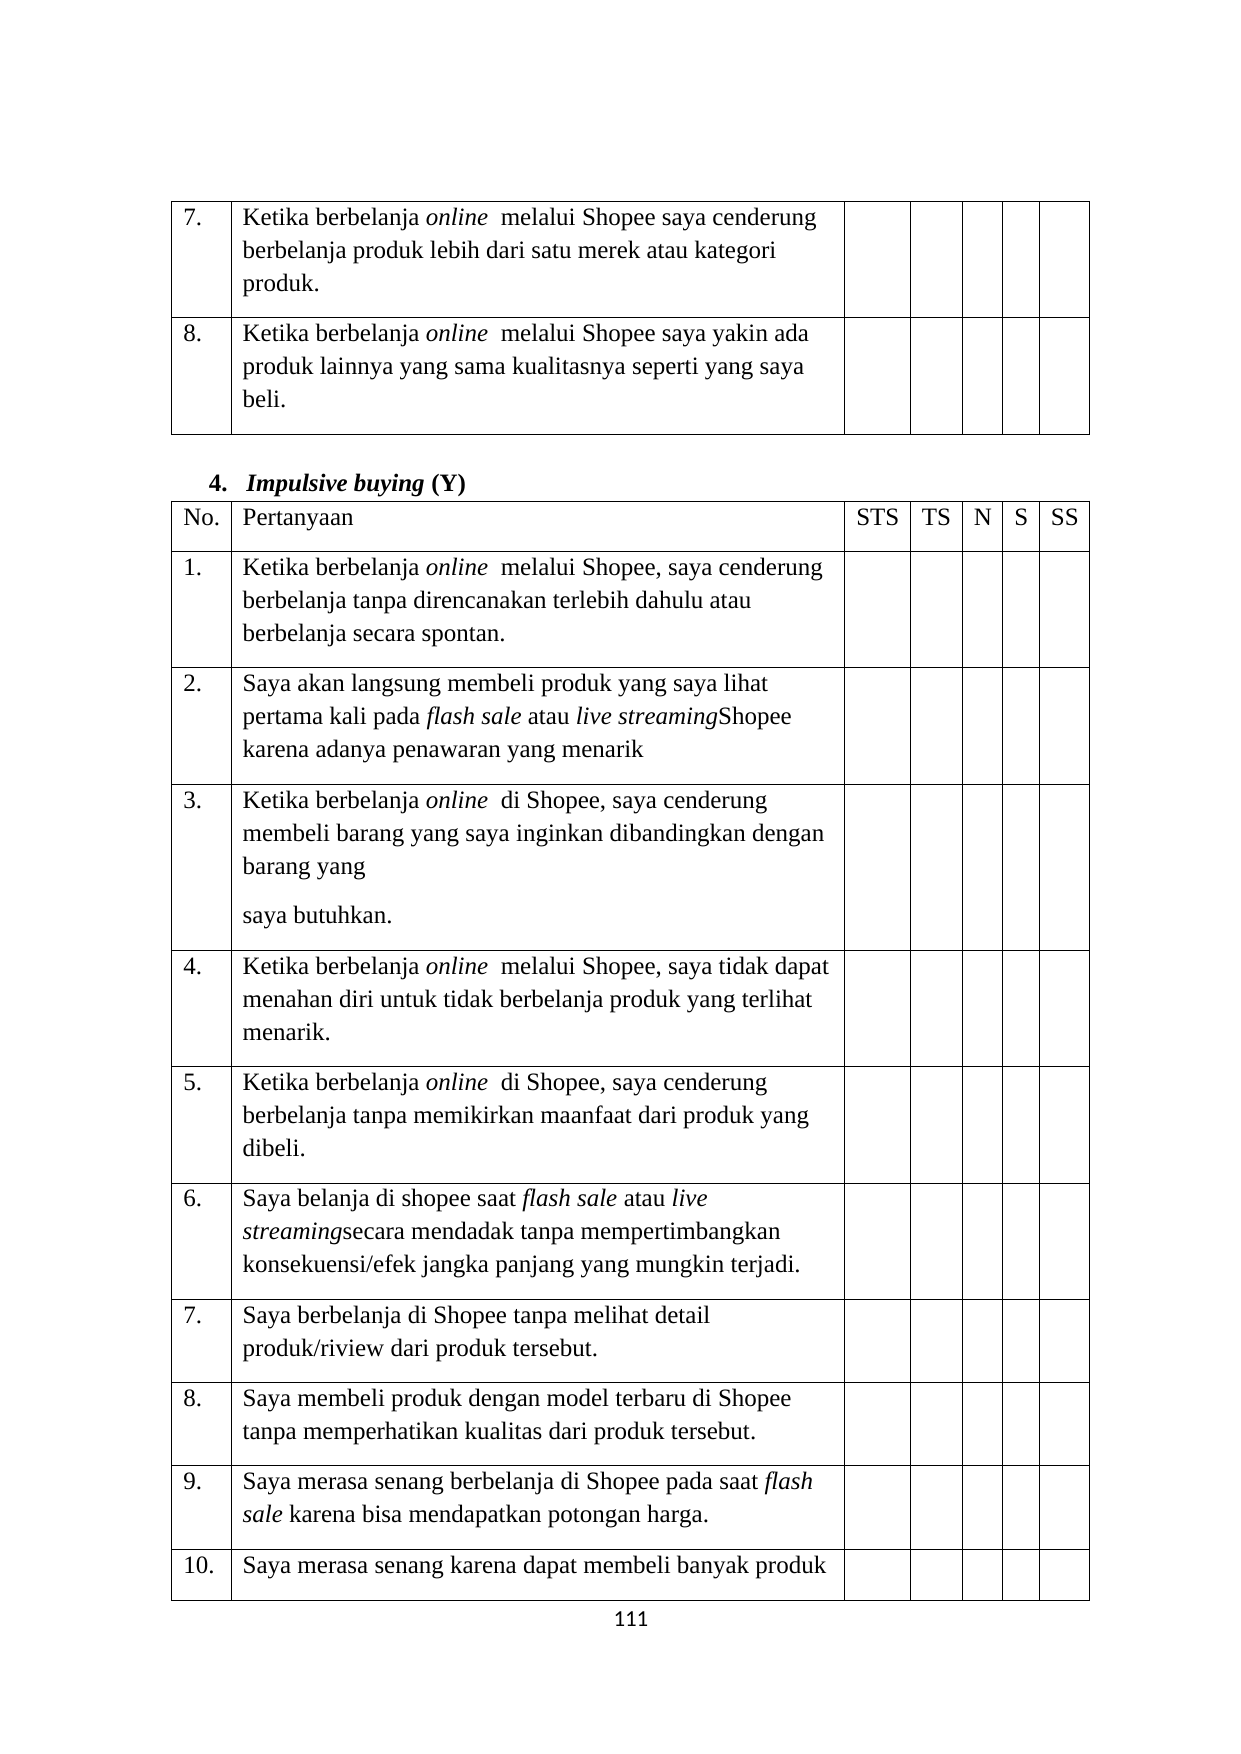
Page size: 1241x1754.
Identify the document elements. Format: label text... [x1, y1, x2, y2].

table_cell [1003, 951, 1039, 1066]
table_cell [963, 1466, 1002, 1549]
table_cell 10. [172, 1550, 231, 1599]
table_cell [911, 1466, 962, 1549]
table_cell [1040, 785, 1089, 950]
table_cell [963, 552, 1002, 667]
table_cell [1003, 1550, 1039, 1599]
table_header STS [845, 502, 910, 551]
table_cell 1. [172, 552, 231, 667]
table_header N [963, 502, 1002, 551]
table_cell [911, 552, 962, 667]
table_cell [1003, 785, 1039, 950]
table_cell [963, 202, 1002, 317]
table_cell Saya membeli produk dengan model terbaru di Shopee tanpa memperhatikan kualitas dari produk tersebut. [232, 1383, 844, 1465]
table_cell [1003, 1383, 1039, 1465]
table_cell [845, 951, 910, 1066]
table_cell [963, 1383, 1002, 1465]
table_cell 2. [172, 668, 231, 784]
table_cell [1003, 1067, 1039, 1182]
table_header SS [1040, 502, 1089, 551]
table_cell [845, 202, 910, 317]
table_cell 7. [172, 1300, 231, 1382]
table_cell Ketika berbelanja online melalui Shopee, saya tidak dapat menahan diri untuk tidak berbelanja produk yang terlihat menarik. [232, 951, 844, 1066]
table_cell [845, 1184, 910, 1299]
table_cell [1003, 1466, 1039, 1549]
table_cell Ketika berbelanja online melalui Shopee, saya cenderung berbelanja tanpa direncanakan terlebih dahulu atau berbelanja secara spontan. [232, 552, 844, 667]
table_cell [1040, 668, 1089, 784]
table_cell [1040, 552, 1089, 667]
table_cell [911, 951, 962, 1066]
table_cell [1003, 1300, 1039, 1382]
table_cell 4. [172, 951, 231, 1066]
table_cell [911, 785, 962, 950]
table_cell Saya belanja di shopee saat flash sale atau live streamingsecara mendadak tanpa mempertimbangkan konsekuensi/efek jangka panjang yang mungkin terjadi. [232, 1184, 844, 1299]
table_header TS [911, 502, 962, 551]
table_cell 7. [172, 202, 231, 317]
table_cell [911, 1300, 962, 1382]
table_cell [1040, 1383, 1089, 1465]
table_cell [845, 552, 910, 667]
table_cell [845, 1550, 910, 1599]
table_cell 9. [172, 1466, 231, 1549]
table_cell [845, 1300, 910, 1382]
table_cell [911, 318, 962, 433]
table_header S [1003, 502, 1039, 551]
table_cell [911, 1550, 962, 1599]
table_cell [963, 668, 1002, 784]
table_cell Ketika berbelanja online di Shopee, saya cenderung berbelanja tanpa memikirkan maanfaat dari produk yang dibeli. [232, 1067, 844, 1182]
table_cell [911, 1067, 962, 1182]
table_cell [845, 785, 910, 950]
table_cell [845, 668, 910, 784]
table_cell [232, 1550, 844, 1599]
table_cell [1040, 1184, 1089, 1299]
table_cell [963, 785, 1002, 950]
table_cell [1003, 318, 1039, 433]
table_cell Saya berbelanja di Shopee tanpa melihat detail produk/riview dari produk tersebut. [232, 1300, 844, 1382]
table_cell [1040, 202, 1089, 317]
table_cell [911, 1383, 962, 1465]
table_cell [1003, 552, 1039, 667]
table_cell [1040, 1466, 1089, 1549]
table_cell [1040, 1067, 1089, 1182]
table_cell 3. [172, 785, 231, 950]
table_cell [845, 318, 910, 433]
table_cell [963, 1300, 1002, 1382]
table_cell 5. [172, 1067, 231, 1182]
table_header Pertanyaan [232, 502, 844, 551]
table_cell Ketika berbelanja online melalui Shopee saya cenderung berbelanja produk lebih dari satu merek atau kategori produk. [232, 202, 844, 317]
table_cell [1040, 951, 1089, 1066]
table_cell [911, 668, 962, 784]
table_cell [1040, 1300, 1089, 1382]
table_cell Ketika berbelanja online melalui Shopee saya yakin ada produk lainnya yang sama kualitasnya seperti yang saya beli. [232, 318, 844, 433]
table_cell [963, 318, 1002, 433]
table_cell [963, 951, 1002, 1066]
table_cell [1003, 202, 1039, 317]
table_cell [845, 1383, 910, 1465]
table_cell [963, 1067, 1002, 1182]
table_cell [1003, 1184, 1039, 1299]
table_cell [911, 1184, 962, 1299]
table_cell [1040, 1550, 1089, 1599]
table_cell [845, 1466, 910, 1549]
table_cell 8. [172, 318, 231, 433]
table_cell 8. [172, 1383, 231, 1465]
table_cell Ketika berbelanja online di Shopee, saya cenderung membeli barang yang saya inginkan dibandingkan dengan barang yang saya butuhkan. [232, 785, 844, 950]
table_cell [1003, 668, 1039, 784]
table_cell [911, 202, 962, 317]
table_cell Saya merasa senang berbelanja di Shopee pada saat flash sale karena bisa mendapatkan potongan harga. [232, 1466, 844, 1549]
table_cell Saya akan langsung membeli produk yang saya lihat pertama kali pada flash sale atau live streamingShopee karena adanya penawaran yang menarik [232, 668, 844, 784]
table_cell [1040, 318, 1089, 433]
table_cell [963, 1184, 1002, 1299]
table_cell [845, 1067, 910, 1182]
table_header No. [172, 502, 231, 551]
table_cell 6. [172, 1184, 231, 1299]
list Impulsive buying (Y) [209, 468, 1090, 496]
table_cell [963, 1550, 1002, 1599]
